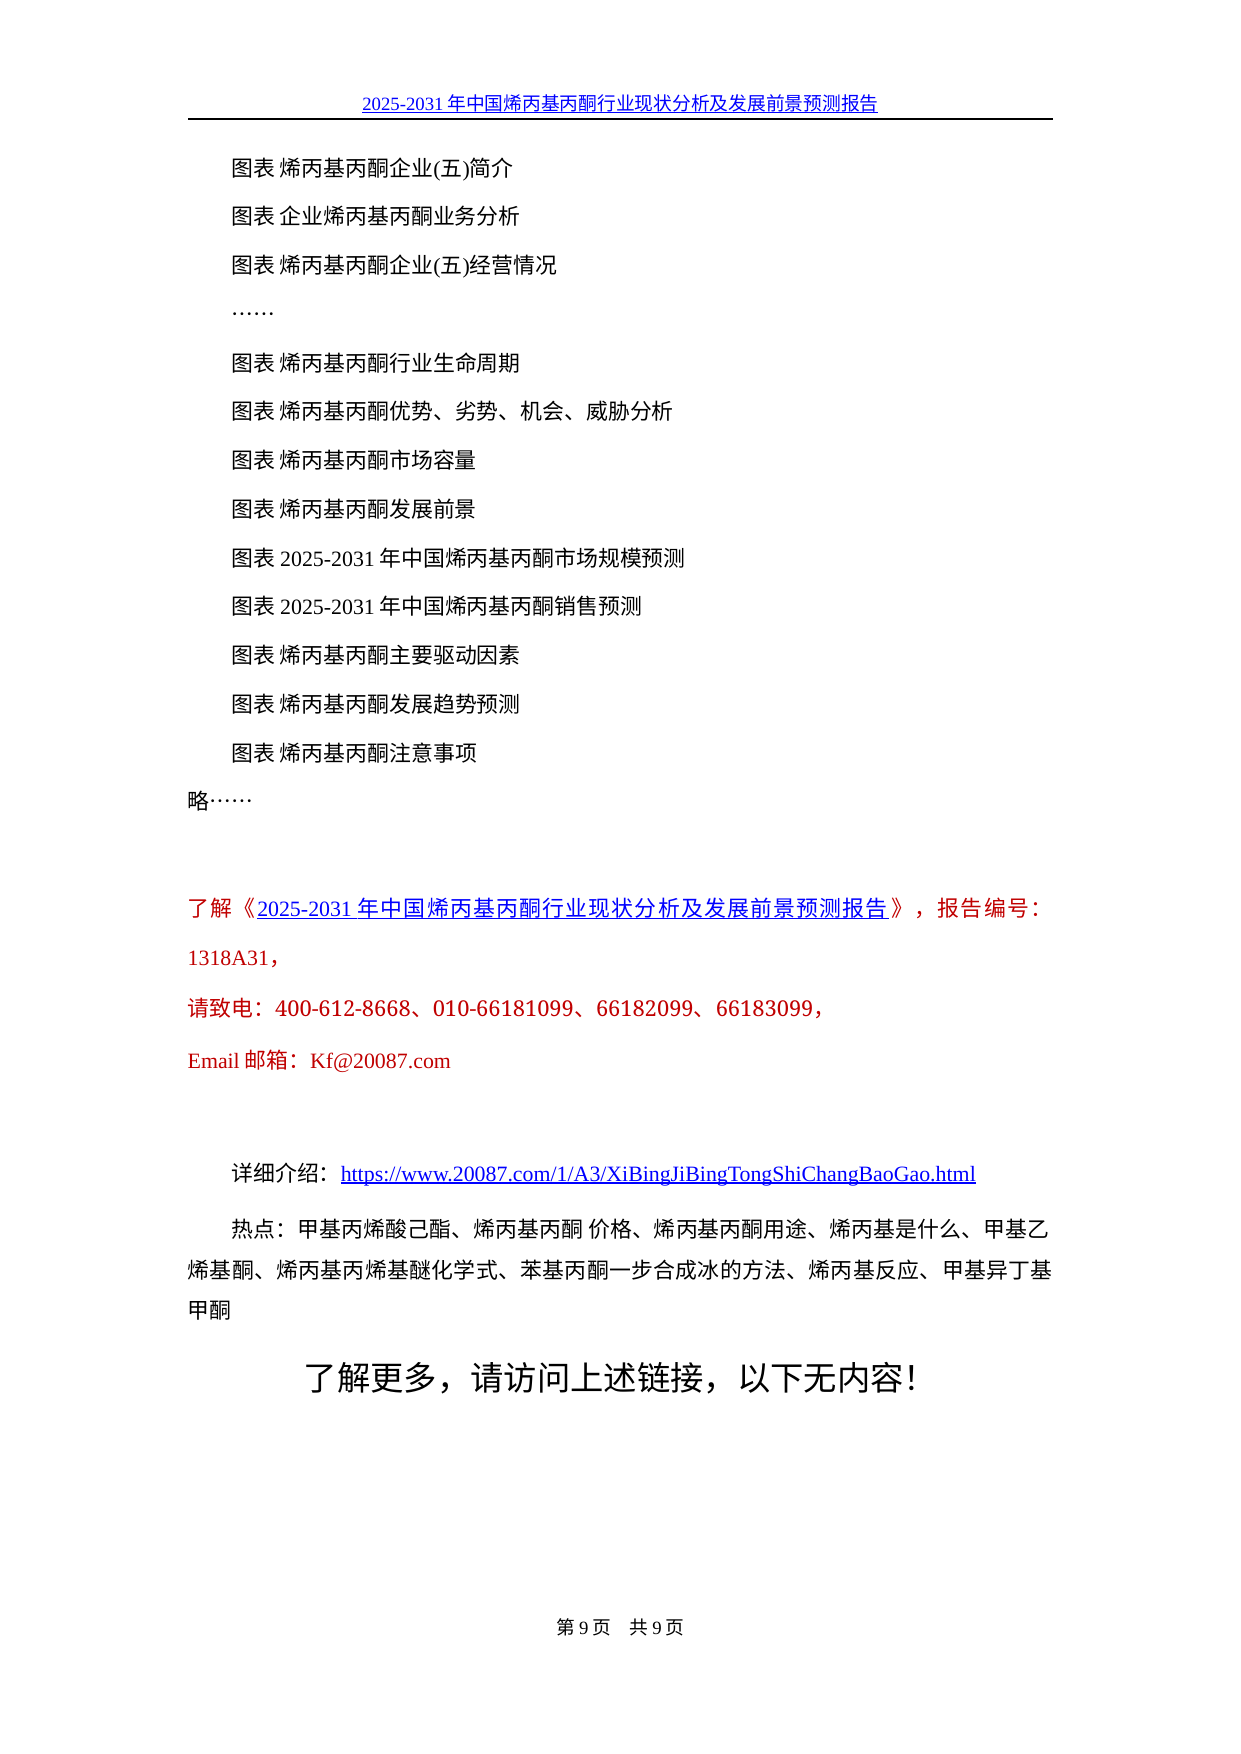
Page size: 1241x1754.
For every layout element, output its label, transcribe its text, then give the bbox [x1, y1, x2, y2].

text 请致电：400-612-8668、010-66181099、66182099、66183099， [187, 991, 1053, 1023]
title 了解更多，请访问上述链接，以下无内容！ [187, 1343, 1053, 1408]
text 热点：甲基丙烯酸己酯、烯丙基丙酮 价格、烯丙基丙酮用途、烯丙基是什么、甲基乙烯基酮、烯丙基丙烯基醚化学式、苯基丙酮一步合成冰的方法、烯丙基反应、甲基异丁基甲酮 [187, 1212, 1053, 1326]
text 详细介绍：https://www.20087.com/1/A3/XiBingJiBingTongShiChangBaoGao.html [187, 1155, 1053, 1188]
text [187, 150, 1053, 816]
text 了解《2025-2031年中国烯丙基丙酮行业现状分析及发展前景预测报告》，报告编号：1318A31， [187, 890, 1053, 972]
text Email邮箱：Kf@20087.com [187, 1042, 1053, 1075]
